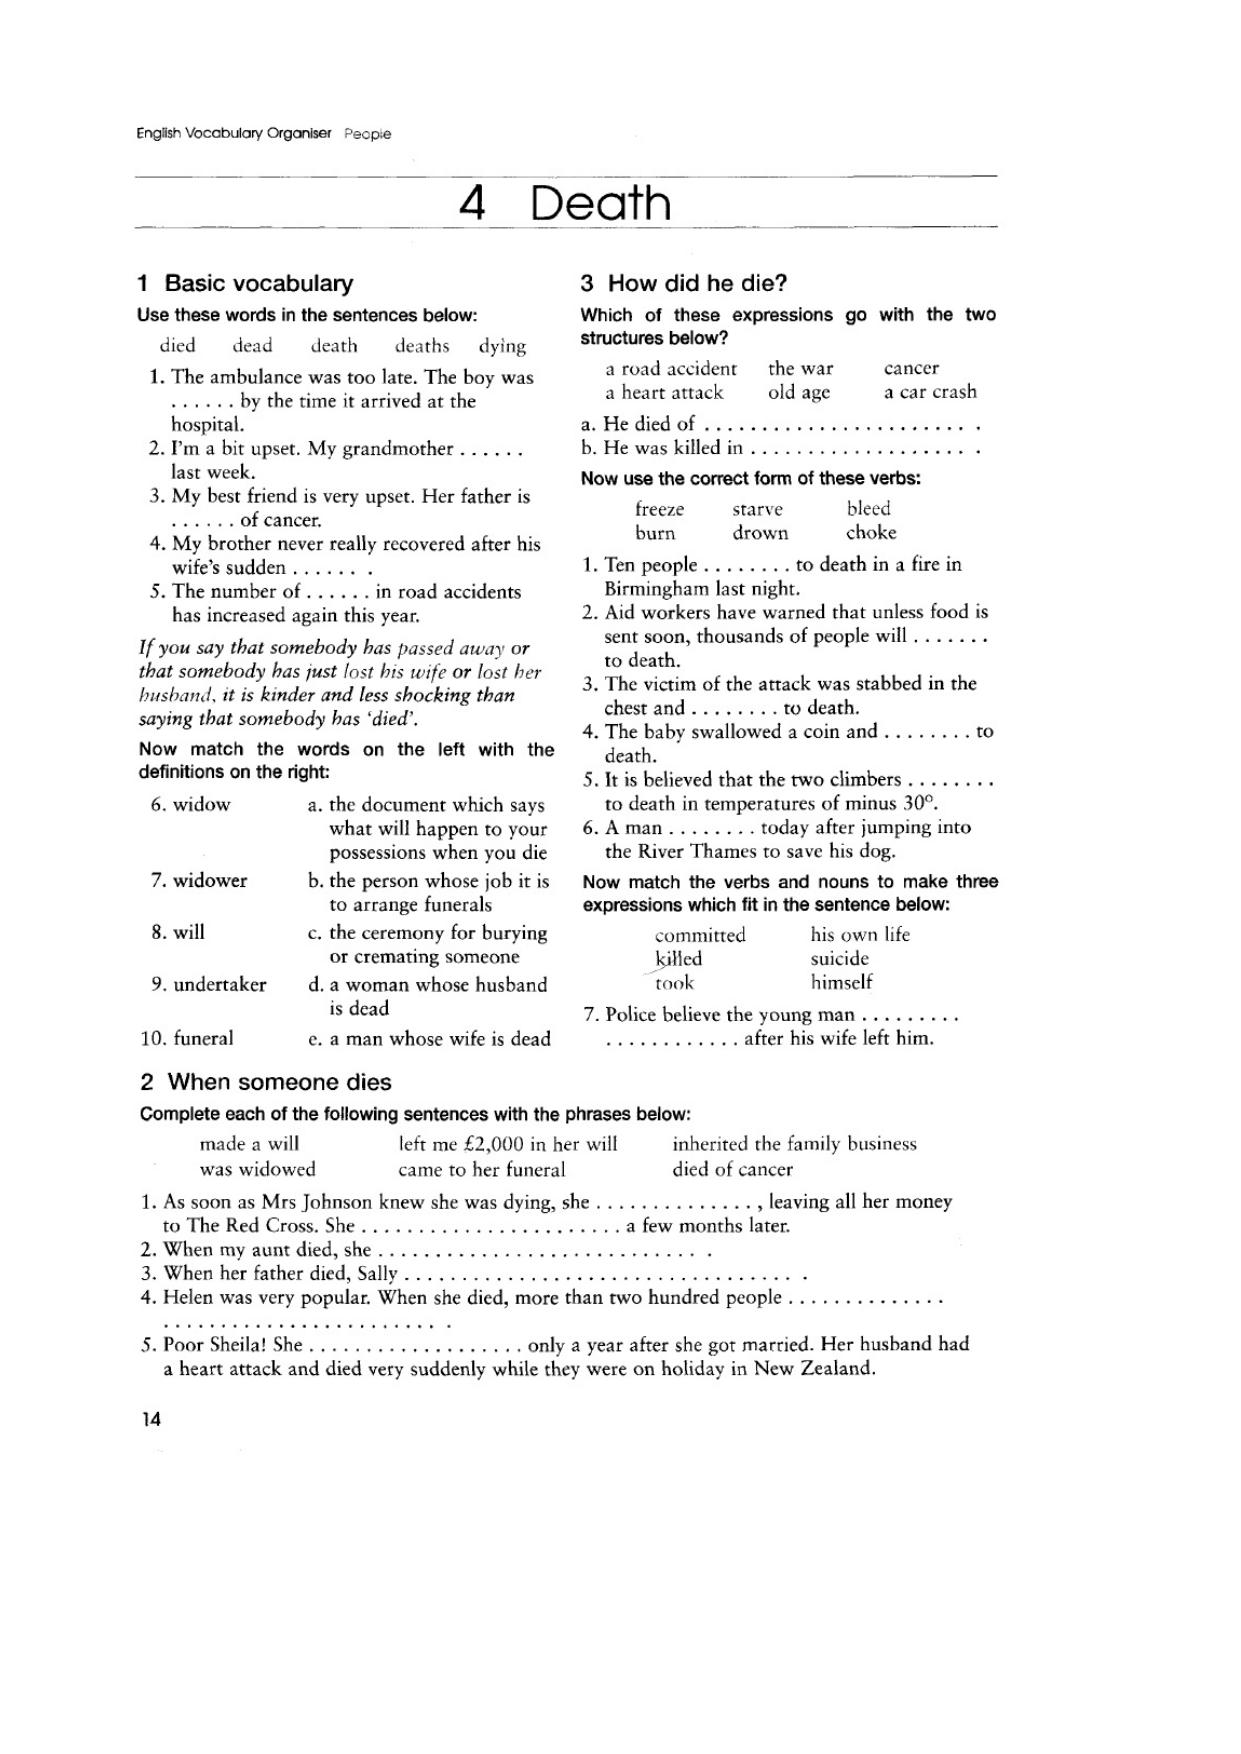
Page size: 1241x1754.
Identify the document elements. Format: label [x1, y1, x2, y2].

picture [91, 75, 1065, 1454]
